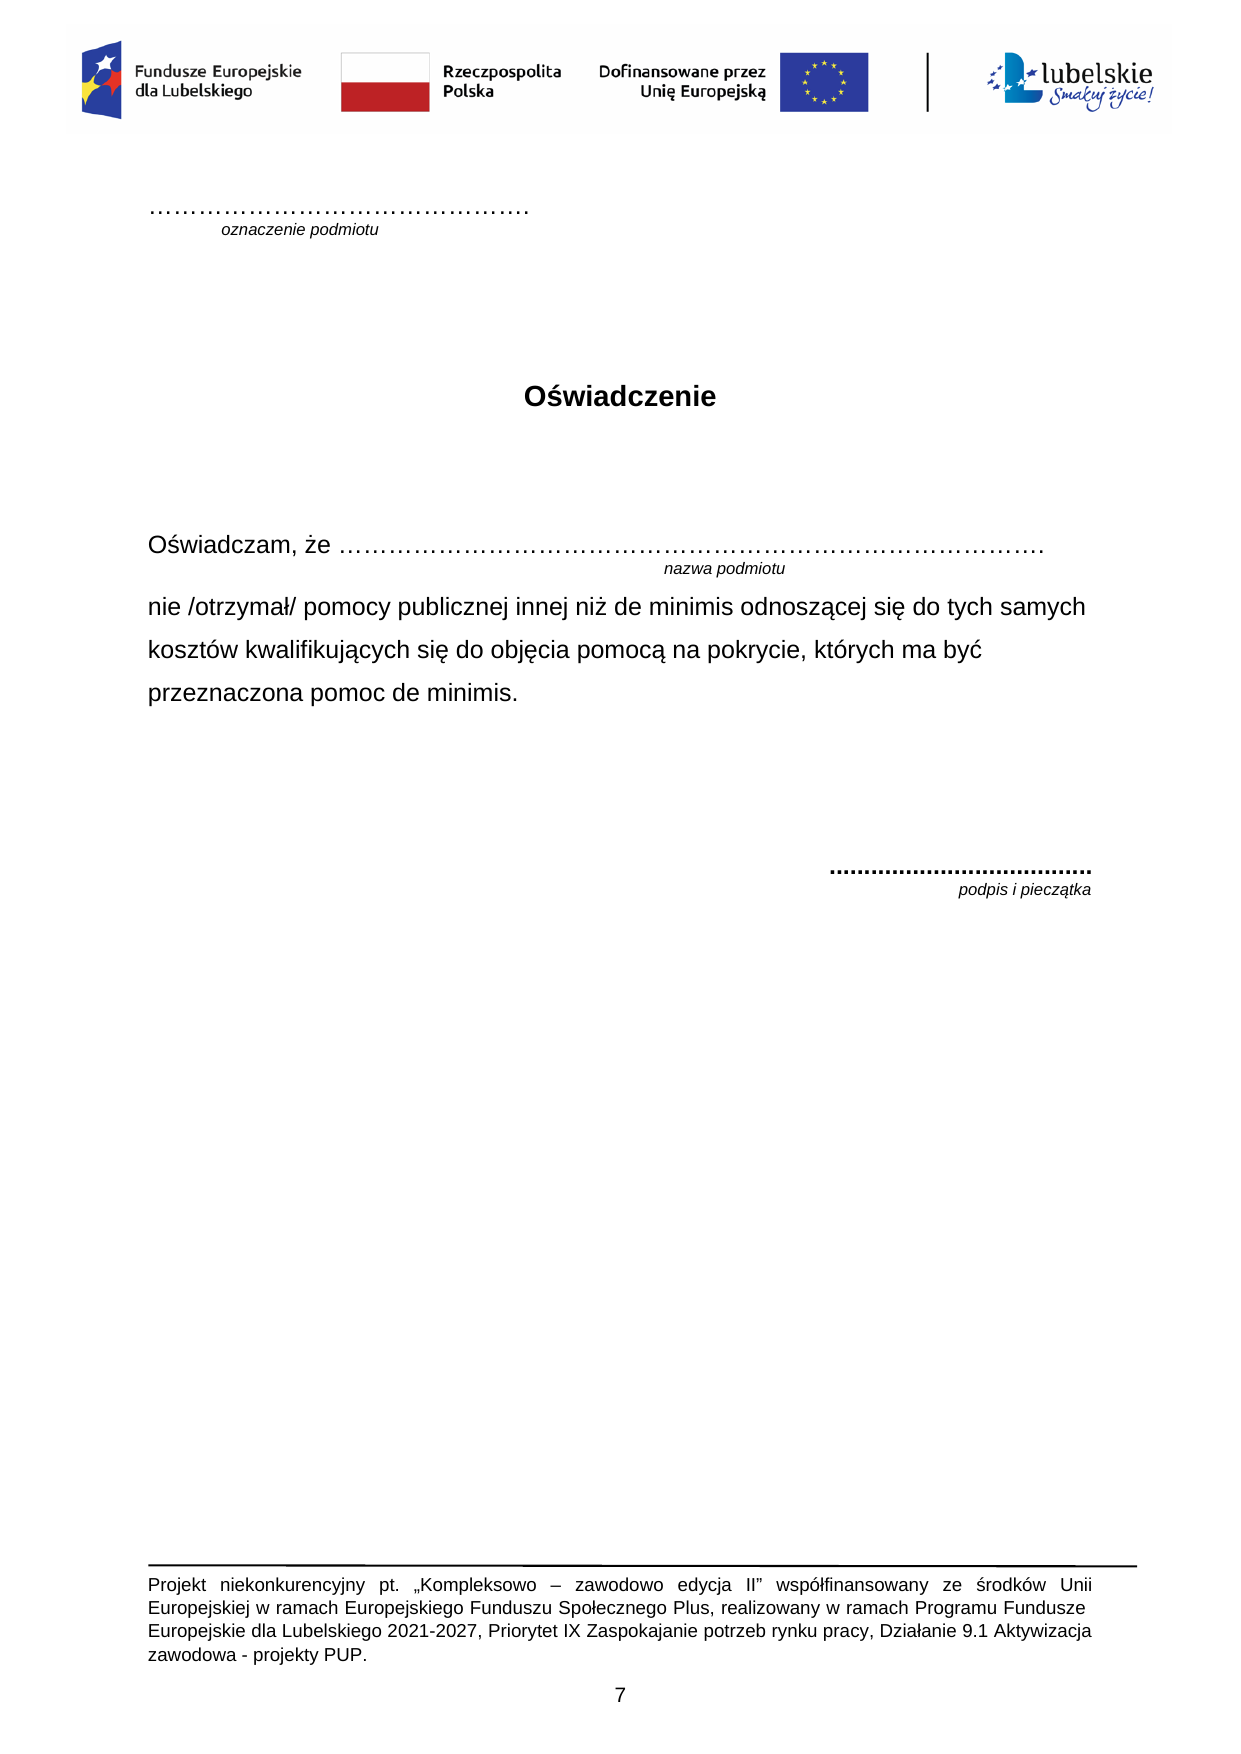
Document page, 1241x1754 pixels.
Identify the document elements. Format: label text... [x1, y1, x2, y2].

text Oświadczam, że …………………………………………………………………………. [148, 530, 1123, 559]
text podpis i pieczątka [148, 880, 1093, 899]
text ...................................... [148, 851, 1093, 880]
text oznaczenie podmiotu [221, 219, 1093, 239]
subtitle Oświadczenie [148, 379, 1093, 412]
picture [65, 24, 1172, 134]
text nie /otrzymał/ pomocy publicznej innej niż de minimis odnoszącej się do tych samych kosztów kwalifikujących się do objęcia pomocą na pokrycie, których ma być przeznaczona pomoc de minimis. [148, 592, 1123, 707]
text ………………………………………. [148, 191, 1093, 219]
text nazwa podmiotu [148, 559, 1123, 578]
